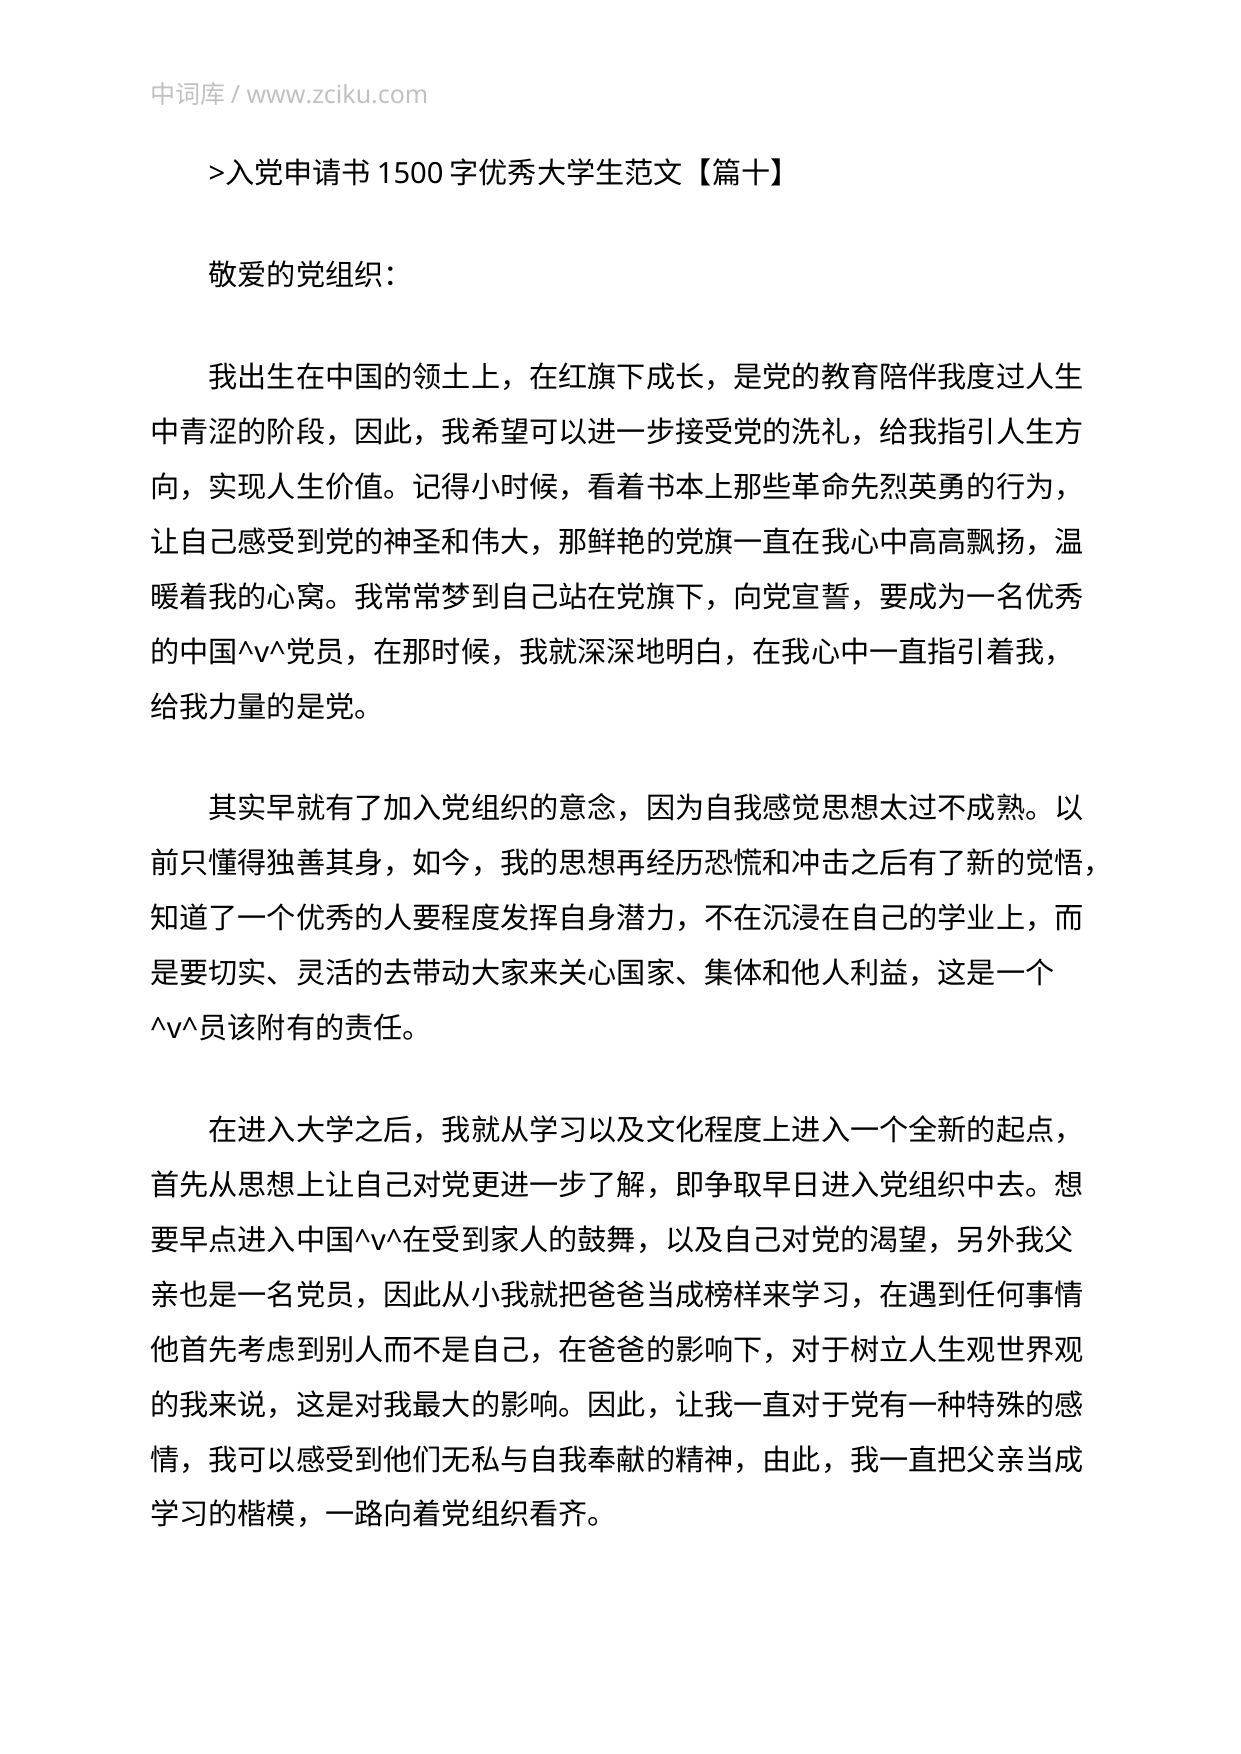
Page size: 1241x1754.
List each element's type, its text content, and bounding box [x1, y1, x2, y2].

text >入党申请书1500字优秀大学生范文【篇十】 [150, 150, 1090, 192]
text 敬爱的党组织： [150, 252, 1090, 294]
text 我出生在中国的领土上，在红旗下成长，是党的教育陪伴我度过人生中青涩的阶段，因此，我希望可以进一步接受党的洗礼，给我指引人生方向，实现人生价值。记得小时候，看着书本上那些革命先烈英勇的行为，让自己感受到党的神圣和伟大，那鲜艳的党旗一直在我心中高高飘扬，温暖着我的心窝。我常常梦到自己站在党旗下，向党宣誓，要成为一名优秀的中国^v^党员，在那时候，我就深深地明白，在我心中一直指引着我，给我力量的是党。 [150, 354, 1090, 726]
text 在进入大学之后，我就从学习以及文化程度上进入一个全新的起点，首先从思想上让自己对党更进一步了解，即争取早日进入党组织中去。想要早点进入中国^v^在受到家人的鼓舞，以及自己对党的渴望，另外我父亲也是一名党员，因此从小我就把爸爸当成榜样来学习，在遇到任何事情他首先考虑到别人而不是自己，在爸爸的影响下，对于树立人生观世界观的我来说，这是对我最大的影响。因此，让我一直对于党有一种特殊的感情，我可以感受到他们无私与自我奉献的精神，由此，我一直把父亲当成学习的楷模，一路向着党组织看齐。 [150, 1107, 1090, 1533]
text 其实早就有了加入党组织的意念，因为自我感觉思想太过不成熟。以前只懂得独善其身，如今，我的思想再经历恐慌和冲击之后有了新的觉悟，知道了一个优秀的人要程度发挥自身潜力，不在沉浸在自己的学业上，而是要切实、灵活的去带动大家来关心国家、集体和他人利益，这是一个^v^员该附有的责任。 [150, 785, 1090, 1047]
